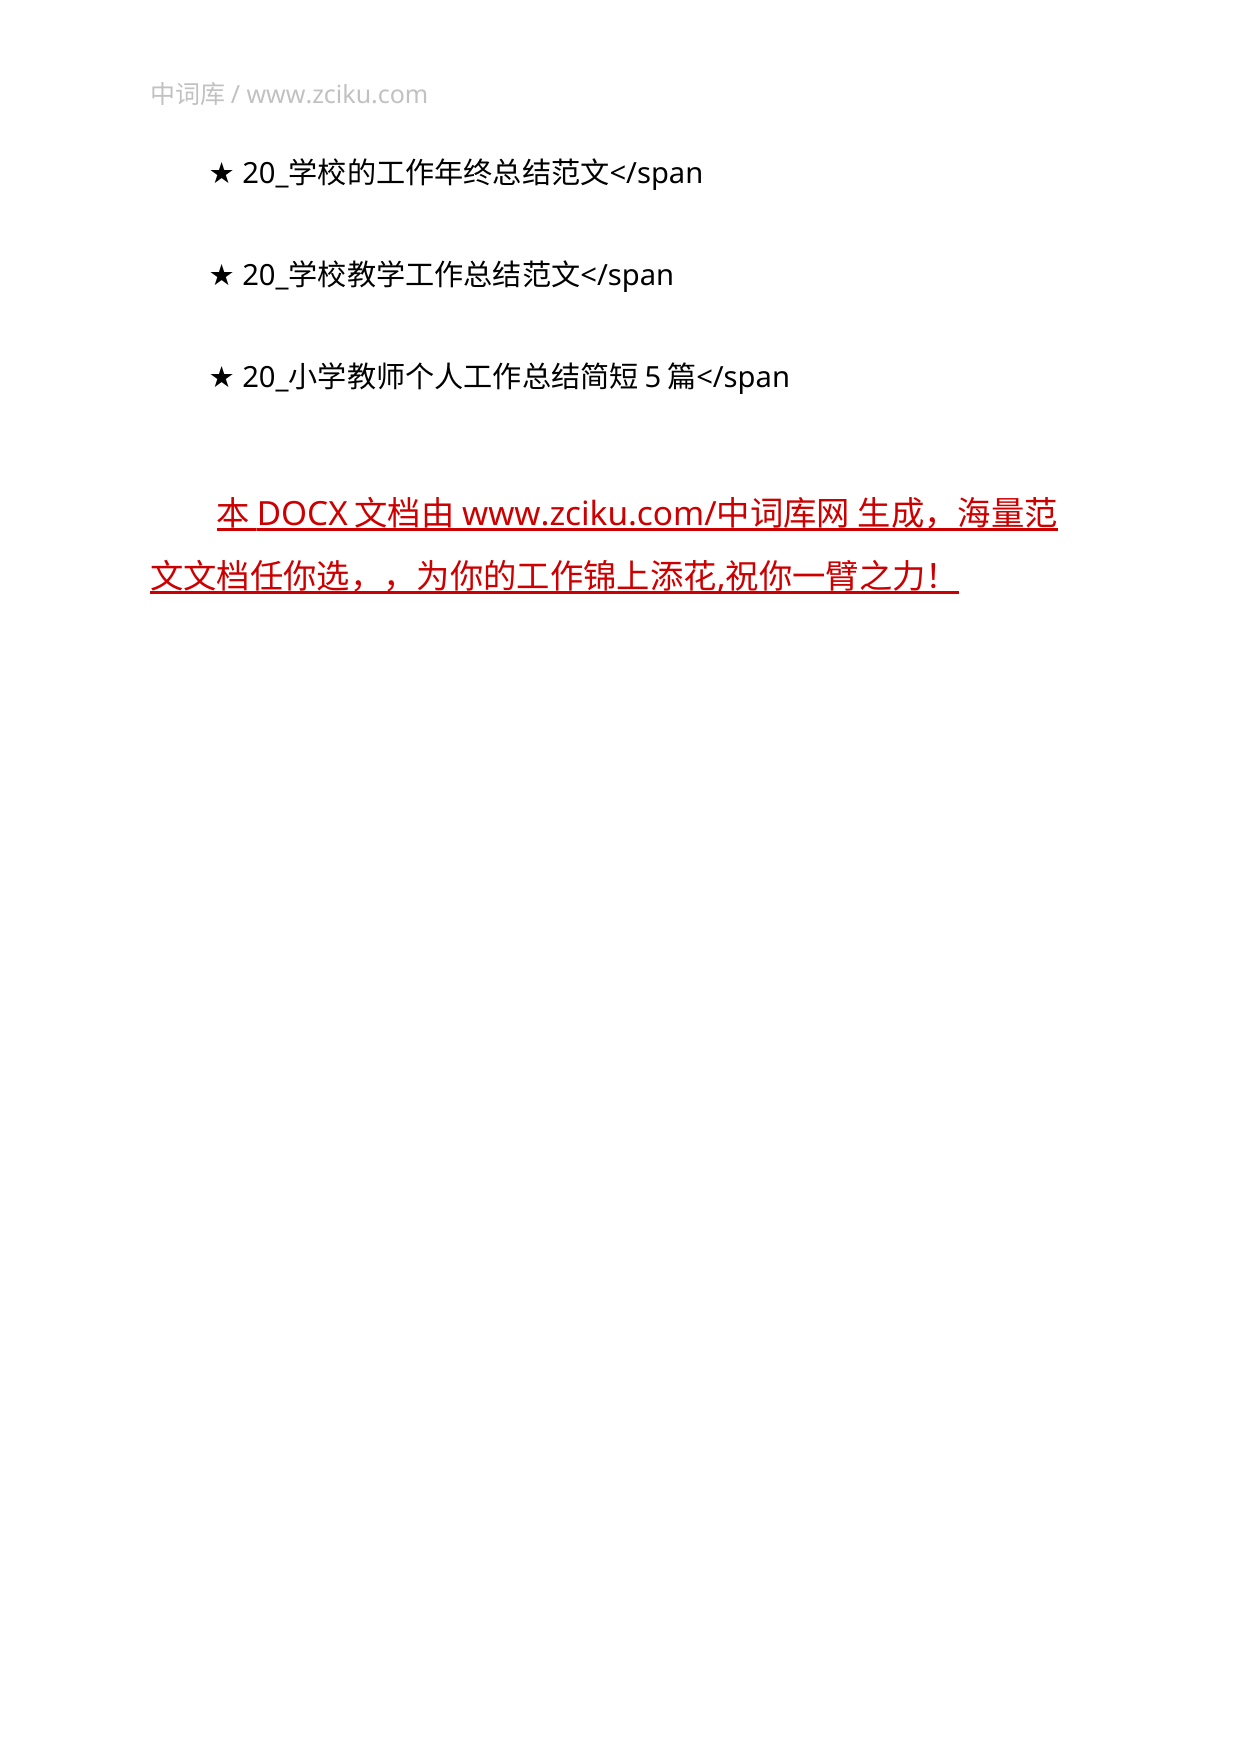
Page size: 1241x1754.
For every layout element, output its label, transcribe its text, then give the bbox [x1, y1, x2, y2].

text ★ 20_学校的工作年终总结范文</span [150, 150, 1090, 192]
text ★ 20_学校教学工作总结范文</span [150, 252, 1090, 294]
text ★ 20_小学教师个人工作总结简短5篇</span [150, 354, 1090, 396]
text 本DOCX文档由 www.zciku.com/中词库网 生成，海量范文文档任你选，，为你的工作锦上添花,祝你一臂之力！ [150, 487, 1090, 598]
